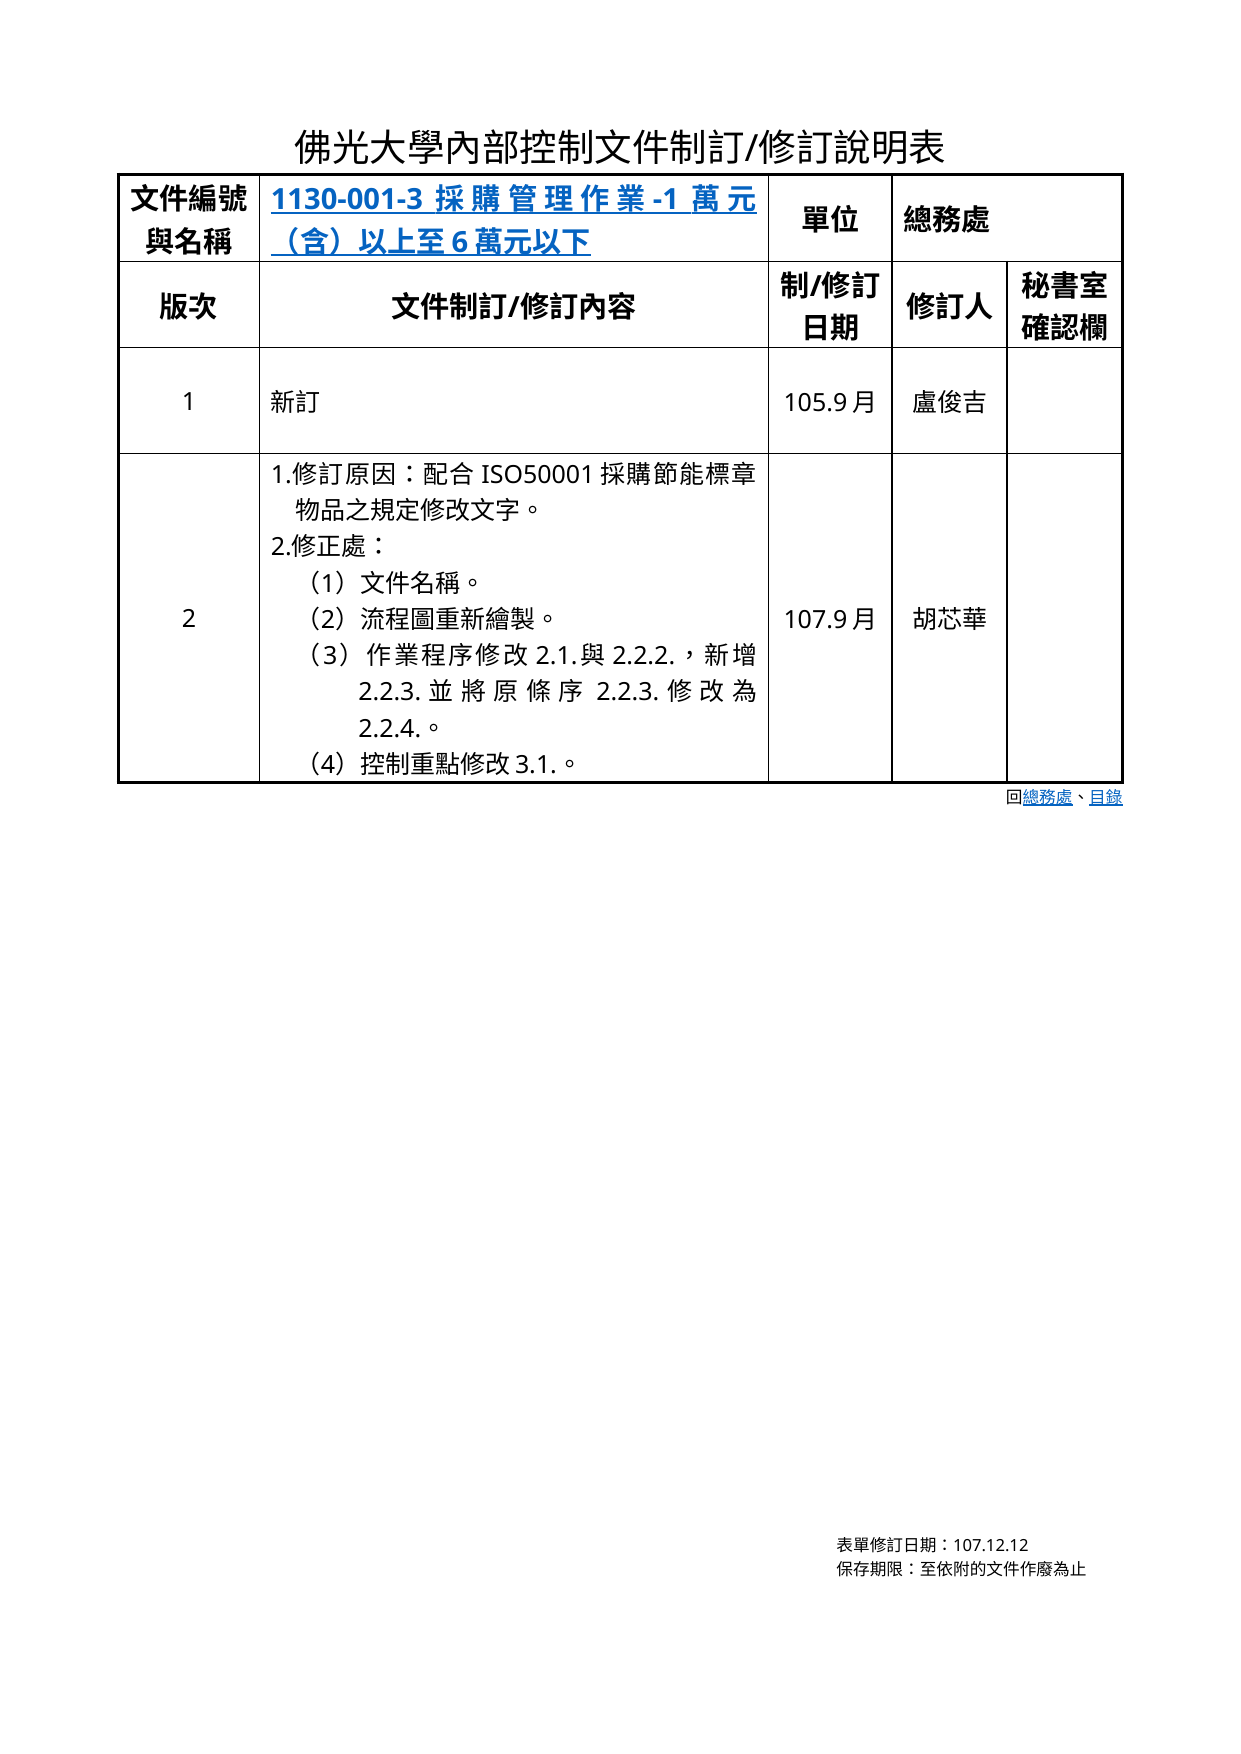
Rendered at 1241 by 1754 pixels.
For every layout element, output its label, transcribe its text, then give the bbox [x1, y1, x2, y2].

table_header 文件編號與名稱 [120, 176, 259, 261]
table_cell 胡芯華 [893, 454, 1006, 781]
table_header 總務處 [893, 176, 1121, 261]
table_cell 秘書室確認欄 [1008, 262, 1121, 347]
table_cell 新訂 [260, 348, 768, 453]
text 回總務處、目錄 [118, 784, 1122, 808]
table_cell 1.修訂原因：配合ISO50001採購節能標章物品之規定修改文字。 2.修正處： （1）文件名稱。 （2）流程圖重新繪製。 （3）作業程序修改2.1.與2.2.2.，新增2.2.3.並將原條序2.2.3.修改為2.2.4.。 （4）控制重點修改3.1.。 [260, 454, 768, 781]
table_header 單位 [769, 176, 891, 261]
table_header 1130-001-3採購管理作業-1萬元（含）以上至6萬元以下 [260, 176, 768, 261]
text 佛光大學內部控制文件制訂/修訂說明表 [118, 118, 1122, 173]
table_cell 2 [120, 454, 259, 781]
table_cell 版次 [120, 262, 259, 347]
table_cell [1008, 348, 1121, 453]
table_cell 制/修訂日期 [769, 262, 891, 347]
table_cell 107.9月 [769, 454, 891, 781]
table_cell 文件制訂/修訂內容 [260, 262, 768, 347]
table_cell 盧俊吉 [893, 348, 1006, 453]
table_cell [1008, 454, 1121, 781]
table_cell 105.9月 [769, 348, 891, 453]
table_cell 1 [120, 348, 259, 453]
table_cell 修訂人 [893, 262, 1006, 347]
